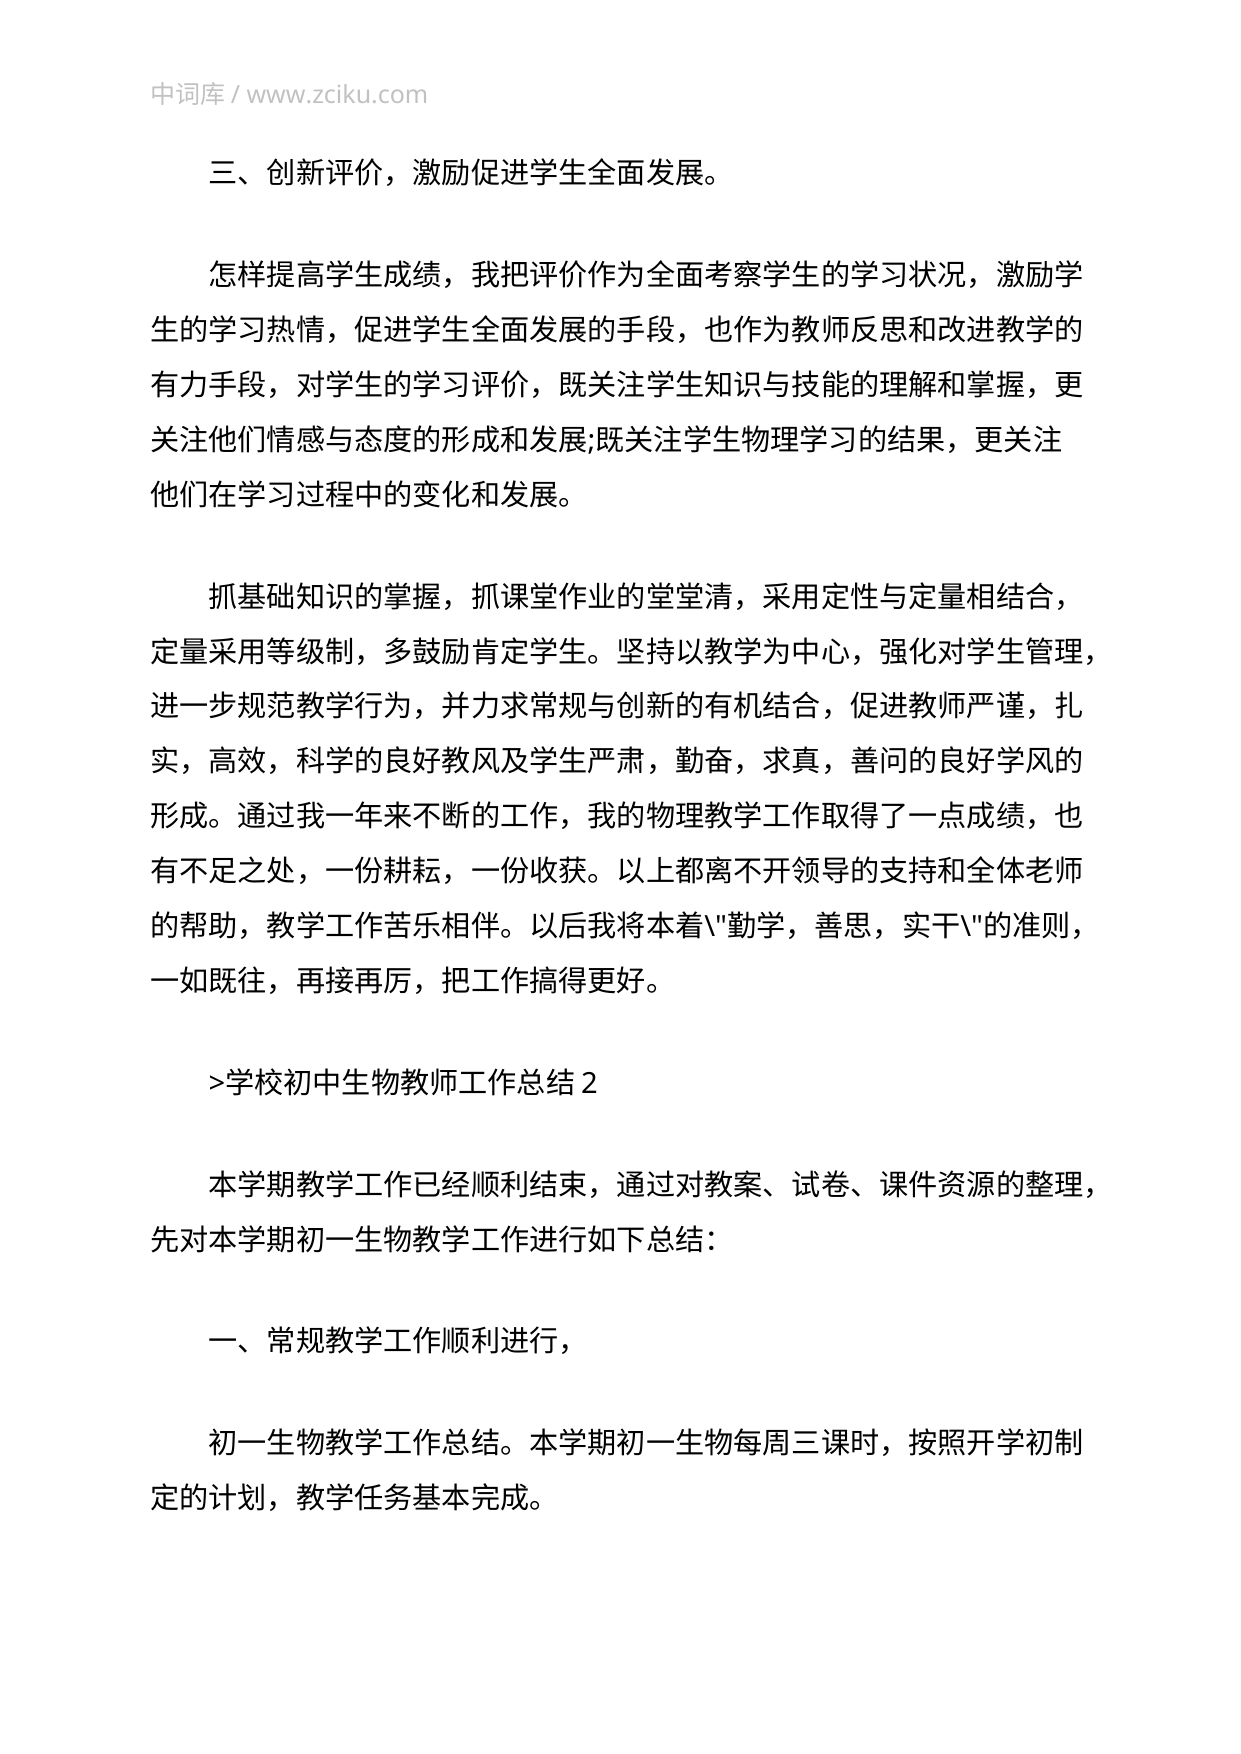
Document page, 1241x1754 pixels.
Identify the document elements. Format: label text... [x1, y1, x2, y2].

text 初一生物教学工作总结。本学期初一生物每周三课时，按照开学初制定的计划，教学任务基本完成。 [150, 1420, 1090, 1517]
text 一、常规教学工作顺利进行， [150, 1318, 1090, 1360]
text 抓基础知识的掌握，抓课堂作业的堂堂清，采用定性与定量相结合，定量采用等级制，多鼓励肯定学生。坚持以教学为中心，强化对学生管理，进一步规范教学行为，并力求常规与创新的有机结合，促进教师严谨，扎实，高效，科学的良好教风及学生严肃，勤奋，求真，善问的良好学风的形成。通过我一年来不断的工作，我的物理教学工作取得了一点成绩，也有不足之处，一份耕耘，一份收获。以上都离不开领导的支持和全体老师的帮助，教学工作苦乐相伴。以后我将本着\"勤学，善思，实干\"的准则，一如既往，再接再厉，把工作搞得更好。 [150, 573, 1090, 1000]
text >学校初中生物教师工作总结2 [150, 1059, 1090, 1102]
text 本学期教学工作已经顺利结束，通过对教案、试卷、课件资源的整理，先对本学期初一生物教学工作进行如下总结： [150, 1161, 1090, 1258]
text 怎样提高学生成绩，我把评价作为全面考察学生的学习状况，激励学生的学习热情，促进学生全面发展的手段，也作为教师反思和改进教学的有力手段，对学生的学习评价，既关注学生知识与技能的理解和掌握，更关注他们情感与态度的形成和发展;既关注学生物理学习的结果，更关注他们在学习过程中的变化和发展。 [150, 252, 1090, 514]
text 三、创新评价，激励促进学生全面发展。 [150, 150, 1090, 192]
